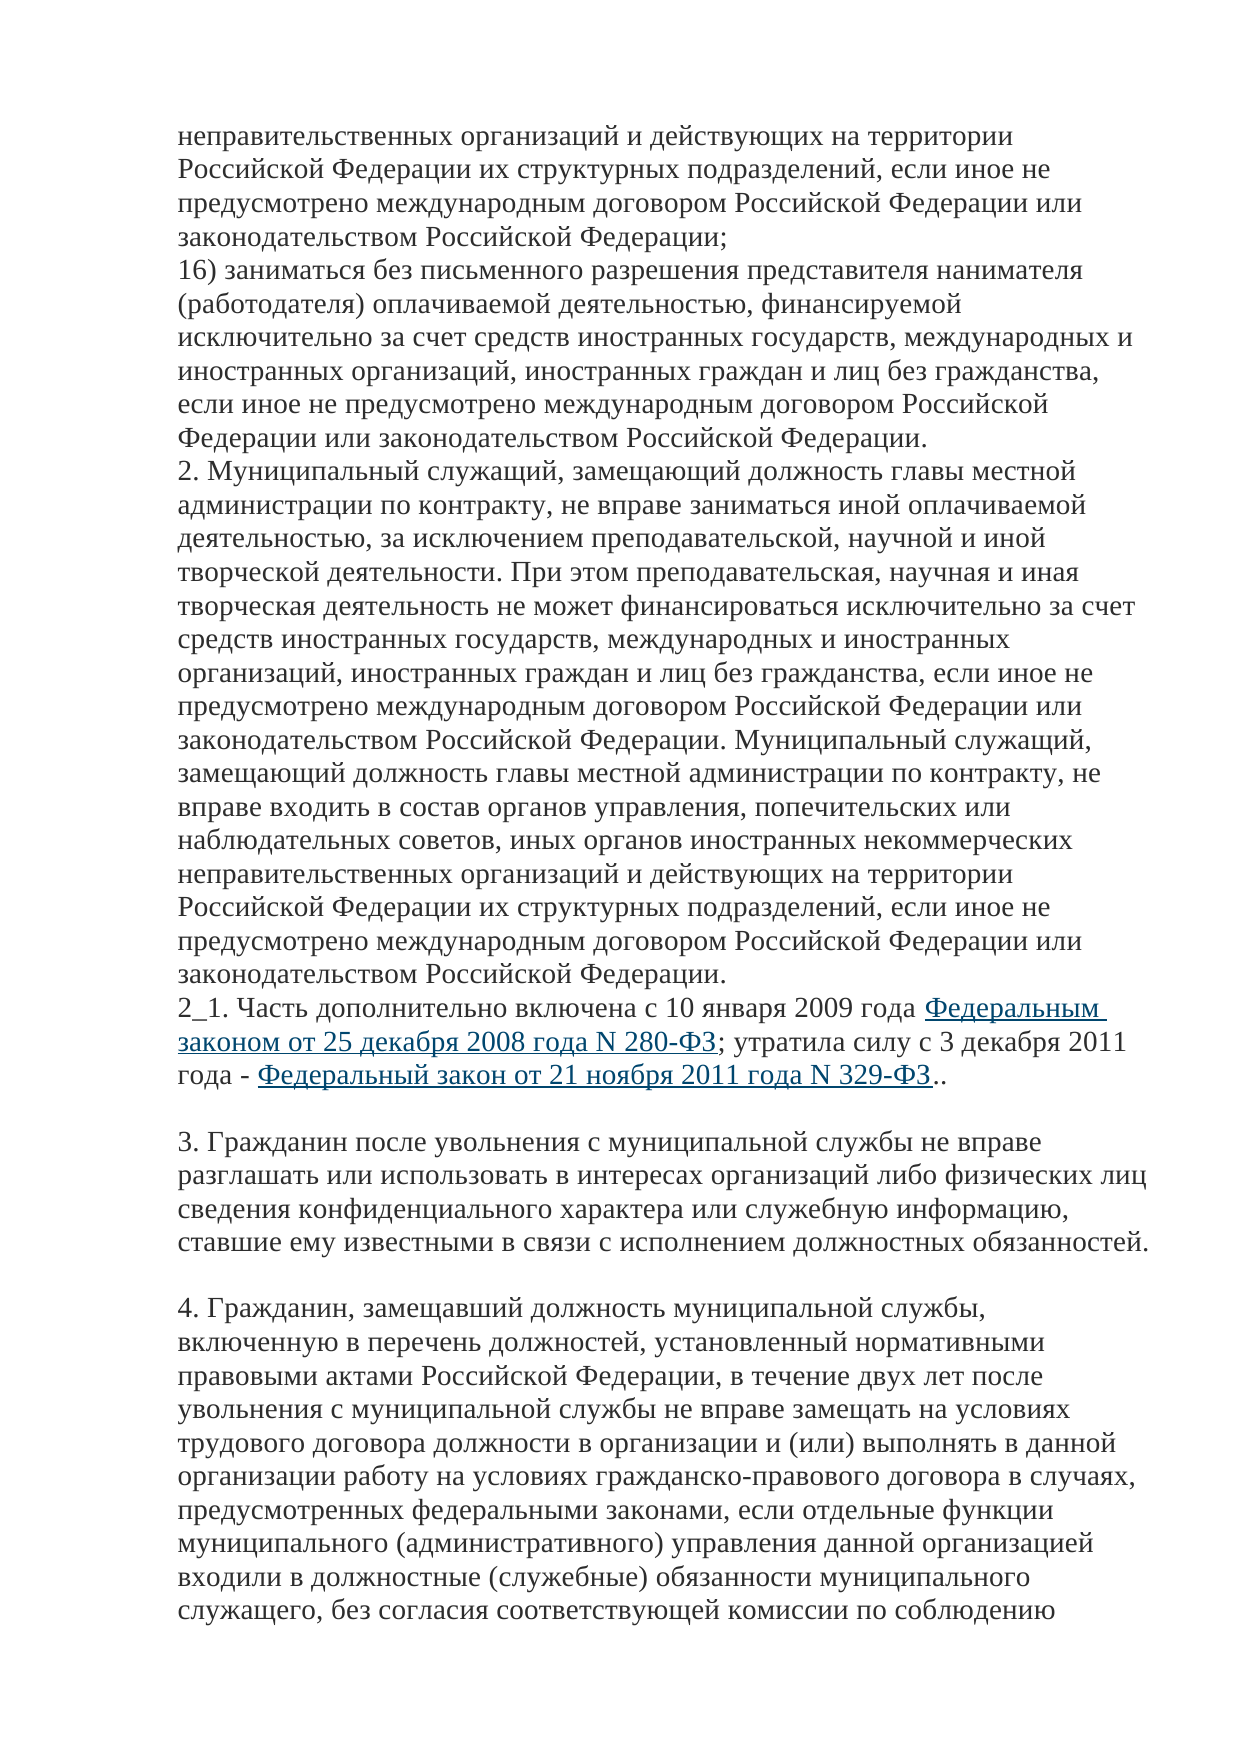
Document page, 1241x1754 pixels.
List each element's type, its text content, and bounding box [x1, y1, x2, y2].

text 2. Муниципальный служащий, замещающий должность главы местной администрации по контракту, не вправе заниматься иной оплачиваемой деятельностью, за исключением преподавательской, научной и иной творческой деятельности. При этом преподавательская, научная и иная творческая деятельность не может финансироваться исключительно за счет средств иностранных государств, международных и иностранных организаций, иностранных граждан и лиц без гражданства, если иное не предусмотрено международным договором Российской Федерации или законодательством Российской Федерации. Муниципальный служащий, замещающий должность главы местной администрации по контракту, не вправе входить в состав органов управления, попечительских или наблюдательных советов, иных органов иностранных некоммерческих неправительственных организаций и действующих на территории Российской Федерации их структурных подразделений, если иное не предусмотрено международным договором Российской Федерации или законодательством Российской Федерации. [177, 453, 1152, 990]
text 16) заниматься без письменного разрешения представителя нанимателя (работодателя) оплачиваемой деятельностью, финансируемой исключительно за счет средств иностранных государств, международных и иностранных организаций, иностранных граждан и лиц без гражданства, если иное не предусмотрено международным договором Российской Федерации или законодательством Российской Федерации. [177, 252, 1152, 453]
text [177, 1291, 1152, 1626]
text 3. Гражданин после увольнения с муниципальной службы не вправе разглашать или использовать в интересах организаций либо физических лиц сведения конфиденциального характера или служебную информацию, ставшие ему известными в связи с исполнением должностных обязанностей. [177, 1124, 1152, 1291]
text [177, 118, 1152, 252]
text 2_1. Часть дополнительно включена с 10 января 2009 года Федеральным законом от 25 декабря 2008 года N 280-ФЗ; утратила силу с 3 декабря 2011 года - Федеральный закон от 21 ноября 2011 года N 329-ФЗ.. [177, 990, 1152, 1124]
